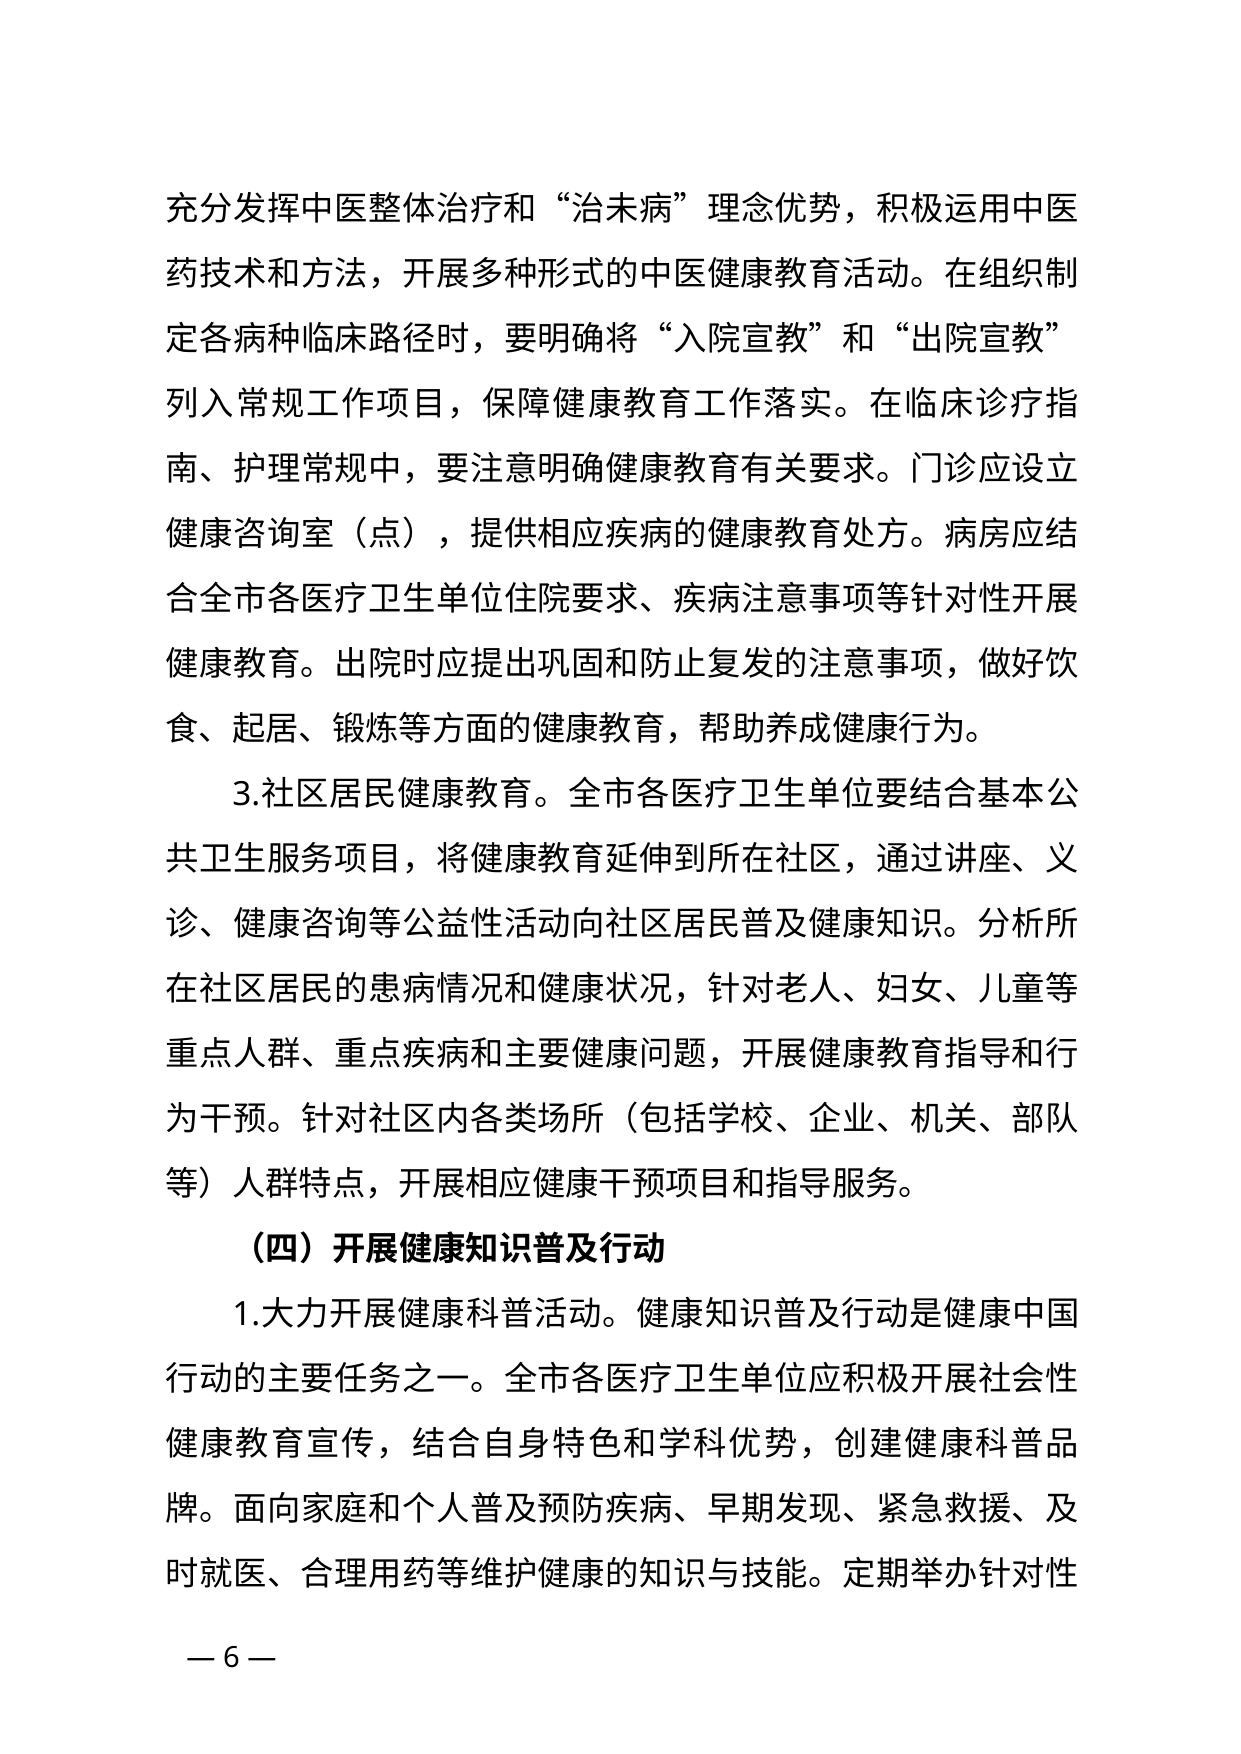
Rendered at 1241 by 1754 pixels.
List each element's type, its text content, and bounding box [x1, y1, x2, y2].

text 3.社区居民健康教育。全市各医疗卫生单位要结合基本公共卫生服务项目，将健康教育延伸到所在社区，通过讲座、义诊、健康咨询等公益性活动向社区居民普及健康知识。分析所在社区居民的患病情况和健康状况，针对老人、妇女、儿童等重点人群、重点疾病和主要健康问题，开展健康教育指导和行为干预。针对社区内各类场所（包括学校、企业、机关、部队等）人群特点，开展相应健康干预项目和指导服务。 [165, 759, 1081, 1214]
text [165, 1279, 1081, 1604]
text （四）开展健康知识普及行动 [165, 1214, 1081, 1279]
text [165, 174, 1081, 759]
